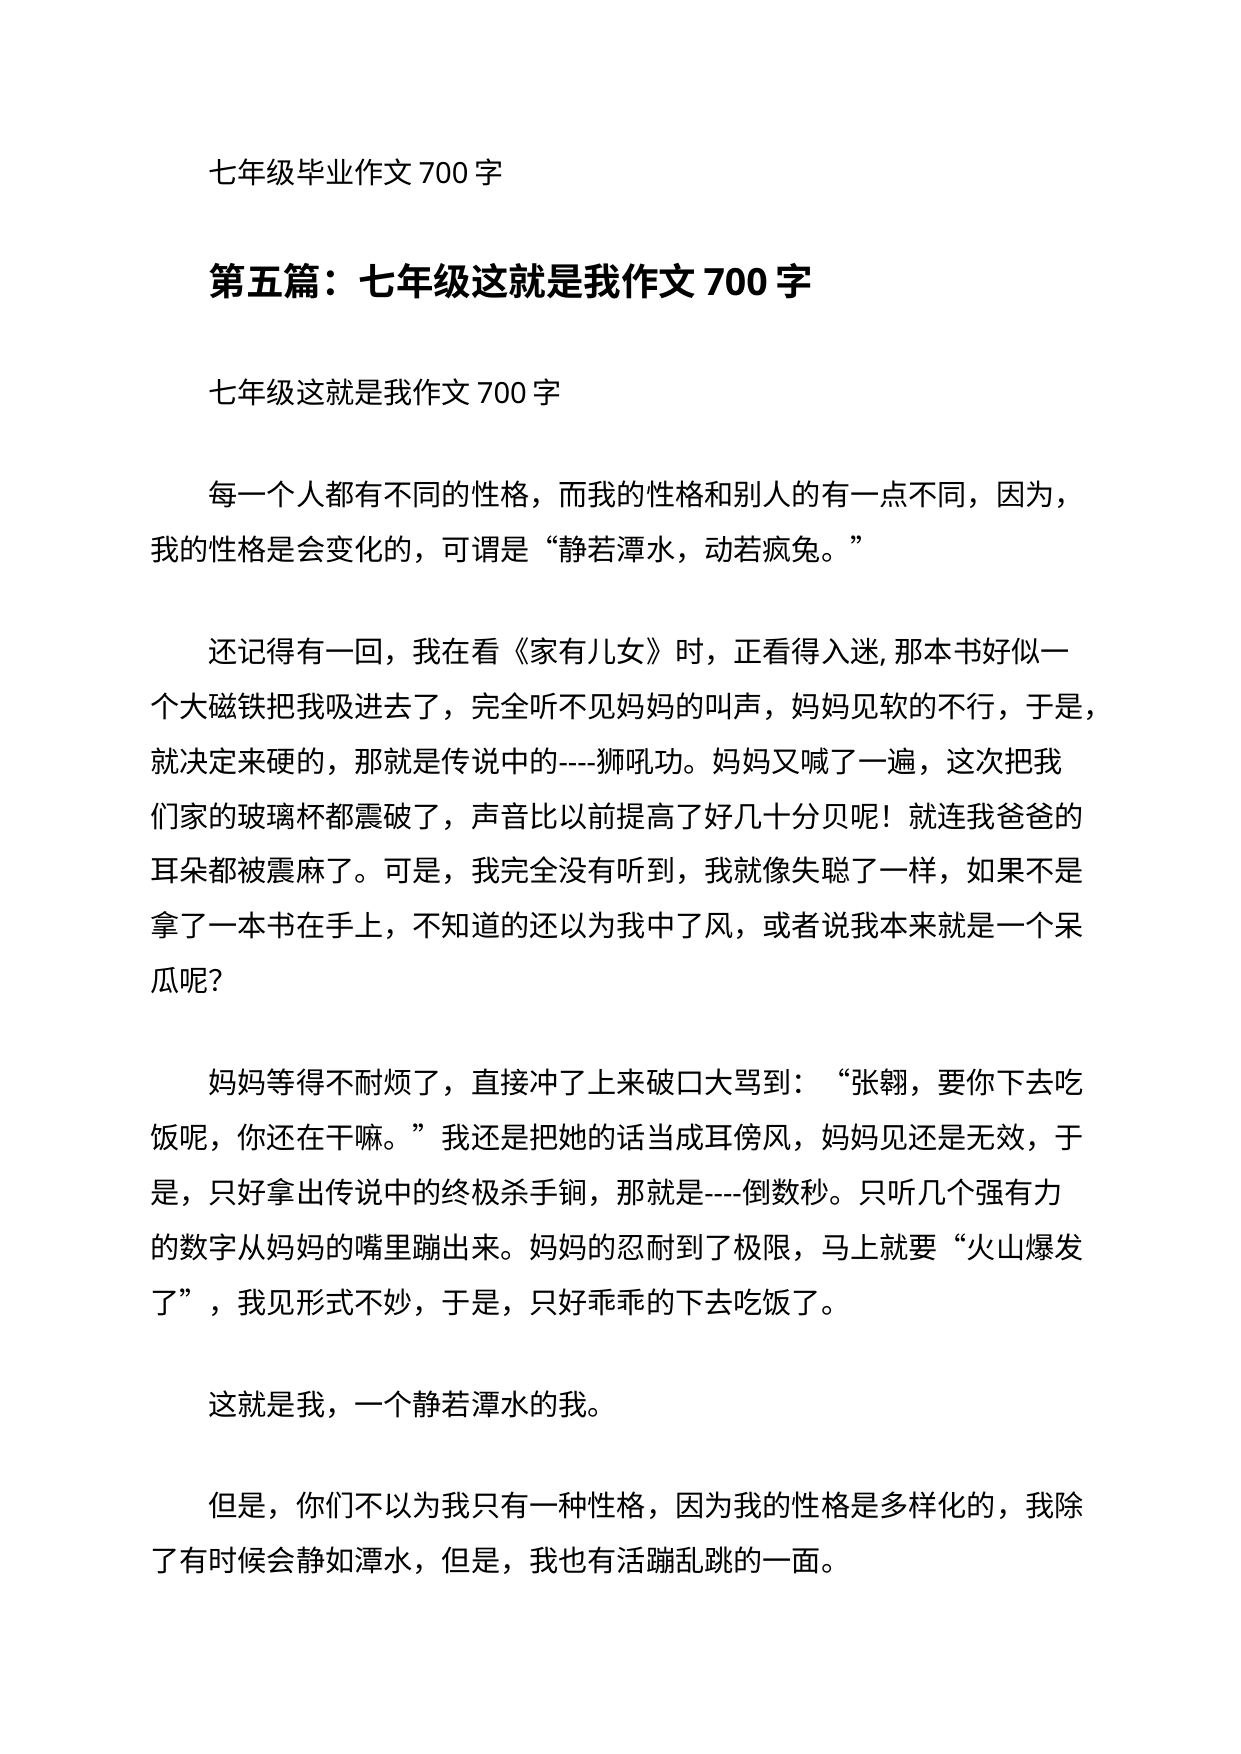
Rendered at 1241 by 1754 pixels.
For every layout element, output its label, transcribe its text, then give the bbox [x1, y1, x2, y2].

text 妈妈等得不耐烦了，直接冲了上来破口大骂到：“张翱，要你下去吃饭呢，你还在干嘛。”我还是把她的话当成耳傍风，妈妈见还是无效，于是，只好拿出传说中的终极杀手锏，那就是----倒数秒。只听几个强有力的数字从妈妈的嘴里蹦出来。妈妈的忍耐到了极限，马上就要“火山爆发了”，我见形式不妙，于是，只好乖乖的下去吃饭了。 [150, 1059, 1090, 1322]
text 这就是我，一个静若潭水的我。 [150, 1381, 1090, 1423]
text 还记得有一回，我在看《家有儿女》时，正看得入迷, 那本书好似一个大磁铁把我吸进去了，完全听不见妈妈的叫声，妈妈见软的不行，于是，就决定来硬的，那就是传说中的----狮吼功。妈妈又喊了一遍，这次把我们家的玻璃杯都震破了，声音比以前提高了好几十分贝呢！就连我爸爸的耳朵都被震麻了。可是，我完全没有听到，我就像失聪了一样，如果不是拿了一本书在手上，不知道的还以为我中了风，或者说我本来就是一个呆瓜呢？ [150, 628, 1090, 1000]
text 第五篇：七年级这就是我作文700字 [150, 252, 1090, 306]
text 每一个人都有不同的性格，而我的性格和别人的有一点不同，因为，我的性格是会变化的，可谓是“静若潭水，动若疯兔。” [150, 472, 1090, 569]
text 七年级毕业作文700字 [150, 150, 1090, 192]
text 但是，你们不以为我只有一种性格，因为我的性格是多样化的，我除了有时候会静如潭水，但是，我也有活蹦乱跳的一面。 [150, 1483, 1090, 1580]
text 七年级这就是我作文700字 [150, 369, 1090, 412]
